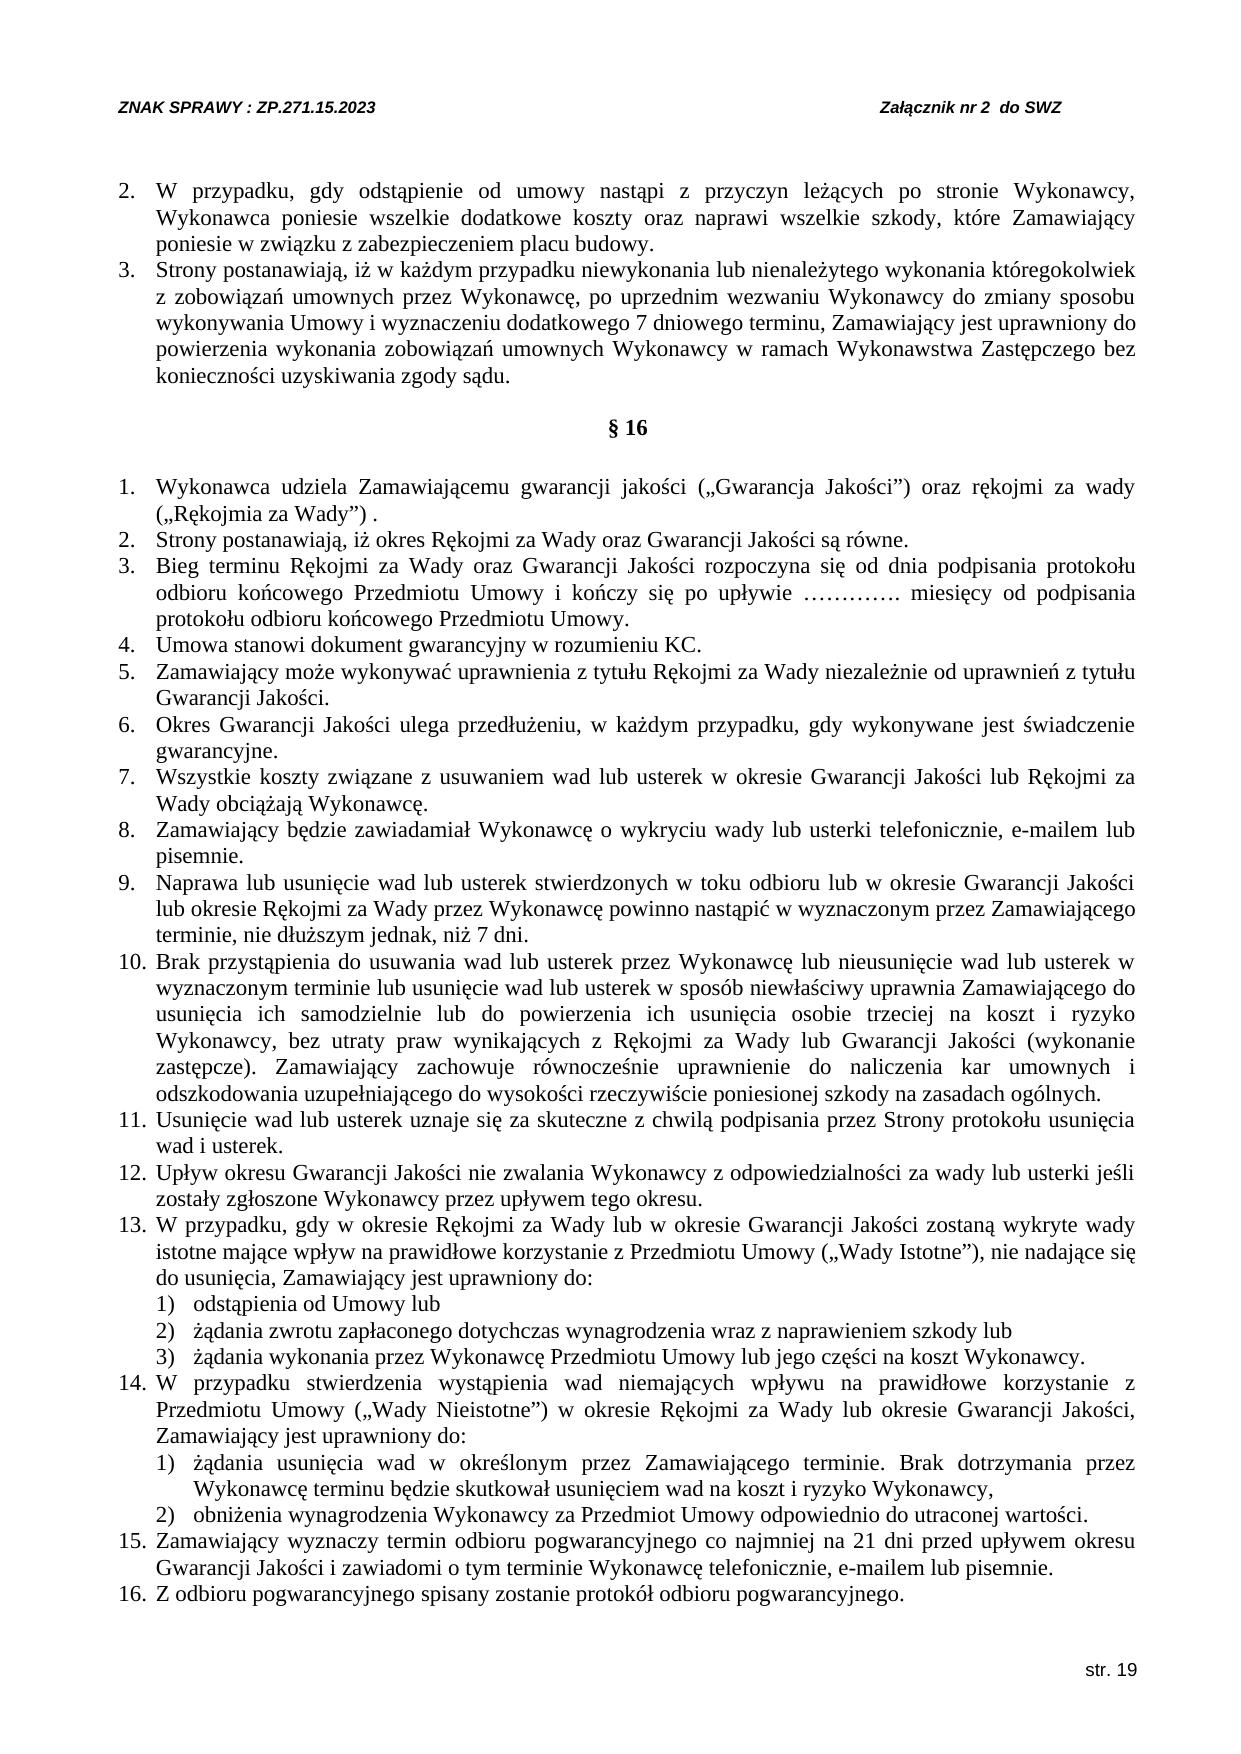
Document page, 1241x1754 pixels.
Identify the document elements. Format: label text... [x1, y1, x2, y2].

list Usunięcie wad lub usterek uznaje się za skuteczne z chwilą podpisania przez Strony protokołu usunięcia wad i usterek. [118, 1106, 1137, 1159]
list Zamawiający będzie zawiadamiał Wykonawcę o wykryciu wady lub usterki telefonicznie, e-mailem lub pisemnie. [118, 816, 1137, 869]
list W przypadku, gdy w okresie Rękojmi za Wady lub w okresie Gwarancji Jakości zostaną wykryte wady istotne mające wpływ na prawidłowe korzystanie z Przedmiotu Umowy („Wady Istotne”), nie nadające się do usunięcia, Zamawiający jest uprawniony do: [118, 1211, 1137, 1290]
list obniżenia wynagrodzenia Wykonawcy za Przedmiot Umowy odpowiednio do utraconej wartości. [156, 1501, 1137, 1528]
list W przypadku, gdy odstąpienie od umowy nastąpi z przyczyn leżących po stronie Wykonawcy, Wykonawca poniesie wszelkie dodatkowe koszty oraz naprawi wszelkie szkody, które Zamawiający poniesie w związku z zabezpieczeniem placu budowy. [118, 177, 1137, 256]
list Zamawiający może wykonywać uprawnienia z tytułu Rękojmi za Wady niezależnie od uprawnień z tytułu Gwarancji Jakości. [118, 658, 1137, 711]
list żądania usunięcia wad w określonym przez Zamawiającego terminie. Brak dotrzymania przez Wykonawcę terminu będzie skutkował usunięciem wad na koszt i ryzyko Wykonawcy, [156, 1448, 1137, 1501]
list W przypadku stwierdzenia wystąpienia wad niemających wpływu na prawidłowe korzystanie z Przedmiotu Umowy („Wady Nieistotne”) w okresie Rękojmi za Wady lub okresie Gwarancji Jakości, Zamawiający jest uprawniony do: [118, 1369, 1137, 1448]
list Brak przystąpienia do usuwania wad lub usterek przez Wykonawcę lub nieusunięcie wad lub usterek w wyznaczonym terminie lub usunięcie wad lub usterek w sposób niewłaściwy uprawnia Zamawiającego do usunięcia ich samodzielnie lub do powierzenia ich usunięcia osobie trzeciej na koszt i ryzyko Wykonawcy, bez utraty praw wynikających z Rękojmi za Wady lub Gwarancji Jakości (wykonanie zastępcze). Zamawiający zachowuje równocześnie uprawnienie do naliczenia kar umownych i odszkodowania uzupełniającego do wysokości rzeczywiście poniesionej szkody na zasadach ogólnych. [118, 948, 1137, 1106]
list żądania zwrotu zapłaconego dotychczas wynagrodzenia wraz z naprawieniem szkody lub [156, 1317, 1137, 1343]
text § 16 [118, 414, 1137, 441]
list Naprawa lub usunięcie wad lub usterek stwierdzonych w toku odbioru lub w okresie Gwarancji Jakości lub okresie Rękojmi za Wady przez Wykonawcę powinno nastąpić w wyznaczonym przez Zamawiającego terminie, nie dłuższym jednak, niż 7 dni. [118, 869, 1137, 948]
list Strony postanawiają, iż w każdym przypadku niewykonania lub nienależytego wykonania któregokolwiek z zobowiązań umownych przez Wykonawcę, po uprzednim wezwaniu Wykonawcy do zmiany sposobu wykonywania Umowy i wyznaczeniu dodatkowego 7 dniowego terminu, Zamawiający jest uprawniony do powierzenia wykonania zobowiązań umownych Wykonawcy w ramach Wykonawstwa Zastępczego bez konieczności uzyskiwania zgody sądu. [118, 256, 1137, 388]
list Okres Gwarancji Jakości ulega przedłużeniu, w każdym przypadku, gdy wykonywane jest świadczenie gwarancyjne. [118, 711, 1137, 763]
list Bieg terminu Rękojmi za Wady oraz Gwarancji Jakości rozpoczyna się od dnia podpisania protokołu odbioru końcowego Przedmiotu Umowy i kończy się po upływie …………. miesięcy od podpisania protokołu odbioru końcowego Przedmiotu Umowy. [118, 552, 1137, 632]
list Wszystkie koszty związane z usuwaniem wad lub usterek w okresie Gwarancji Jakości lub Rękojmi za Wady obciążają Wykonawcę. [118, 763, 1137, 816]
list Wykonawca udziela Zamawiającemu gwarancji jakości („Gwarancja Jakości”) oraz rękojmi za wady („Rękojmia za Wady”) . [118, 473, 1137, 526]
list żądania wykonania przez Wykonawcę Przedmiotu Umowy lub jego części na koszt Wykonawcy. [156, 1343, 1137, 1369]
list odstąpienia od Umowy lub [156, 1290, 1137, 1317]
list Umowa stanowi dokument gwarancyjny w rozumieniu KC. [118, 632, 1137, 658]
list Z odbioru pogwarancyjnego spisany zostanie protokół odbioru pogwarancyjnego. [118, 1580, 1137, 1607]
list Zamawiający wyznaczy termin odbioru pogwarancyjnego co najmniej na 21 dni przed upływem okresu Gwarancji Jakości i zawiadomi o tym terminie Wykonawcę telefonicznie, e-mailem lub pisemnie. [118, 1528, 1137, 1580]
list Strony postanawiają, iż okres Rękojmi za Wady oraz Gwarancji Jakości są równe. [118, 526, 1137, 552]
list Upływ okresu Gwarancji Jakości nie zwalania Wykonawcy z odpowiedzialności za wady lub usterki jeśli zostały zgłoszone Wykonawcy przez upływem tego okresu. [118, 1159, 1137, 1211]
